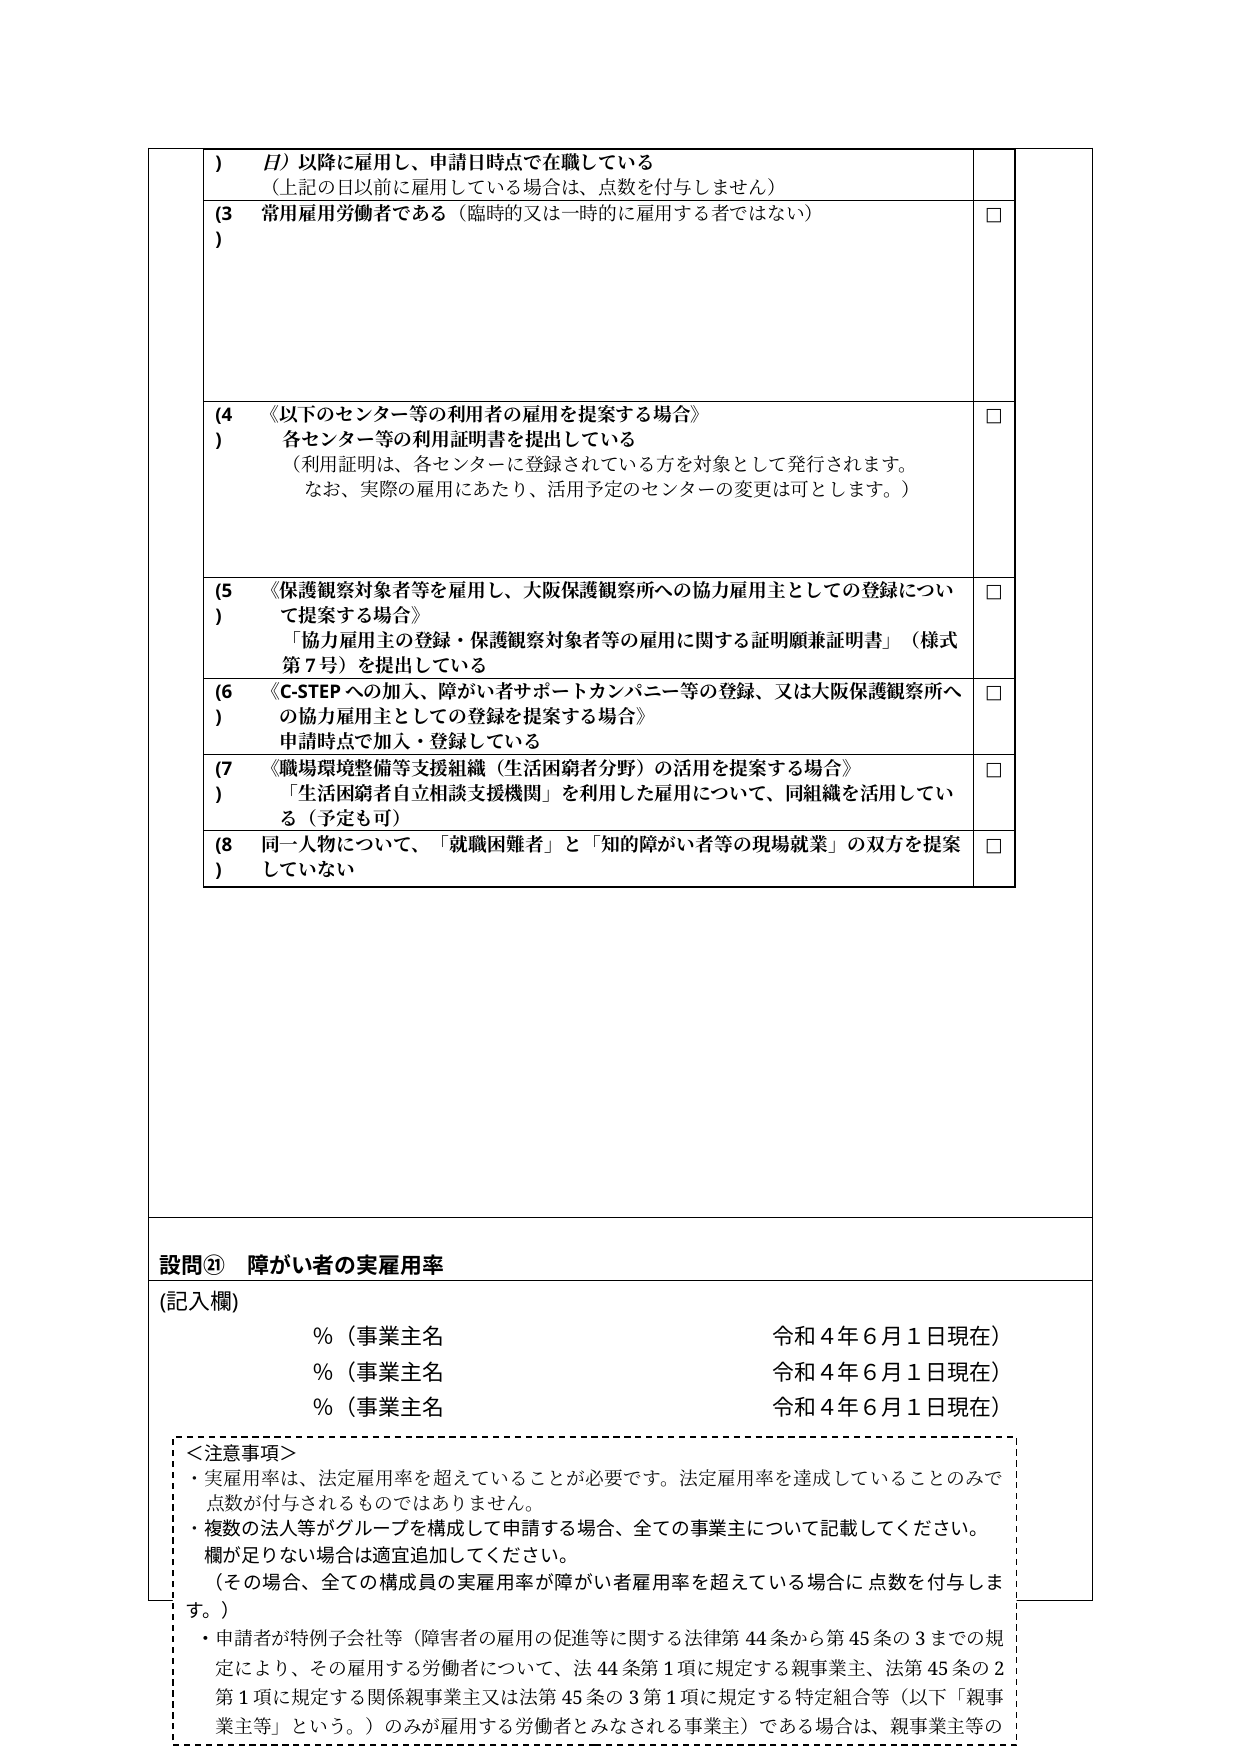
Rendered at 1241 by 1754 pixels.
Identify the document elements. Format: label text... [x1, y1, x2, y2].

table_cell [149, 149, 1092, 1217]
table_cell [149, 1281, 1092, 1599]
table_cell 設問㉑ 障がい者の実雇用率 [149, 1218, 1092, 1280]
